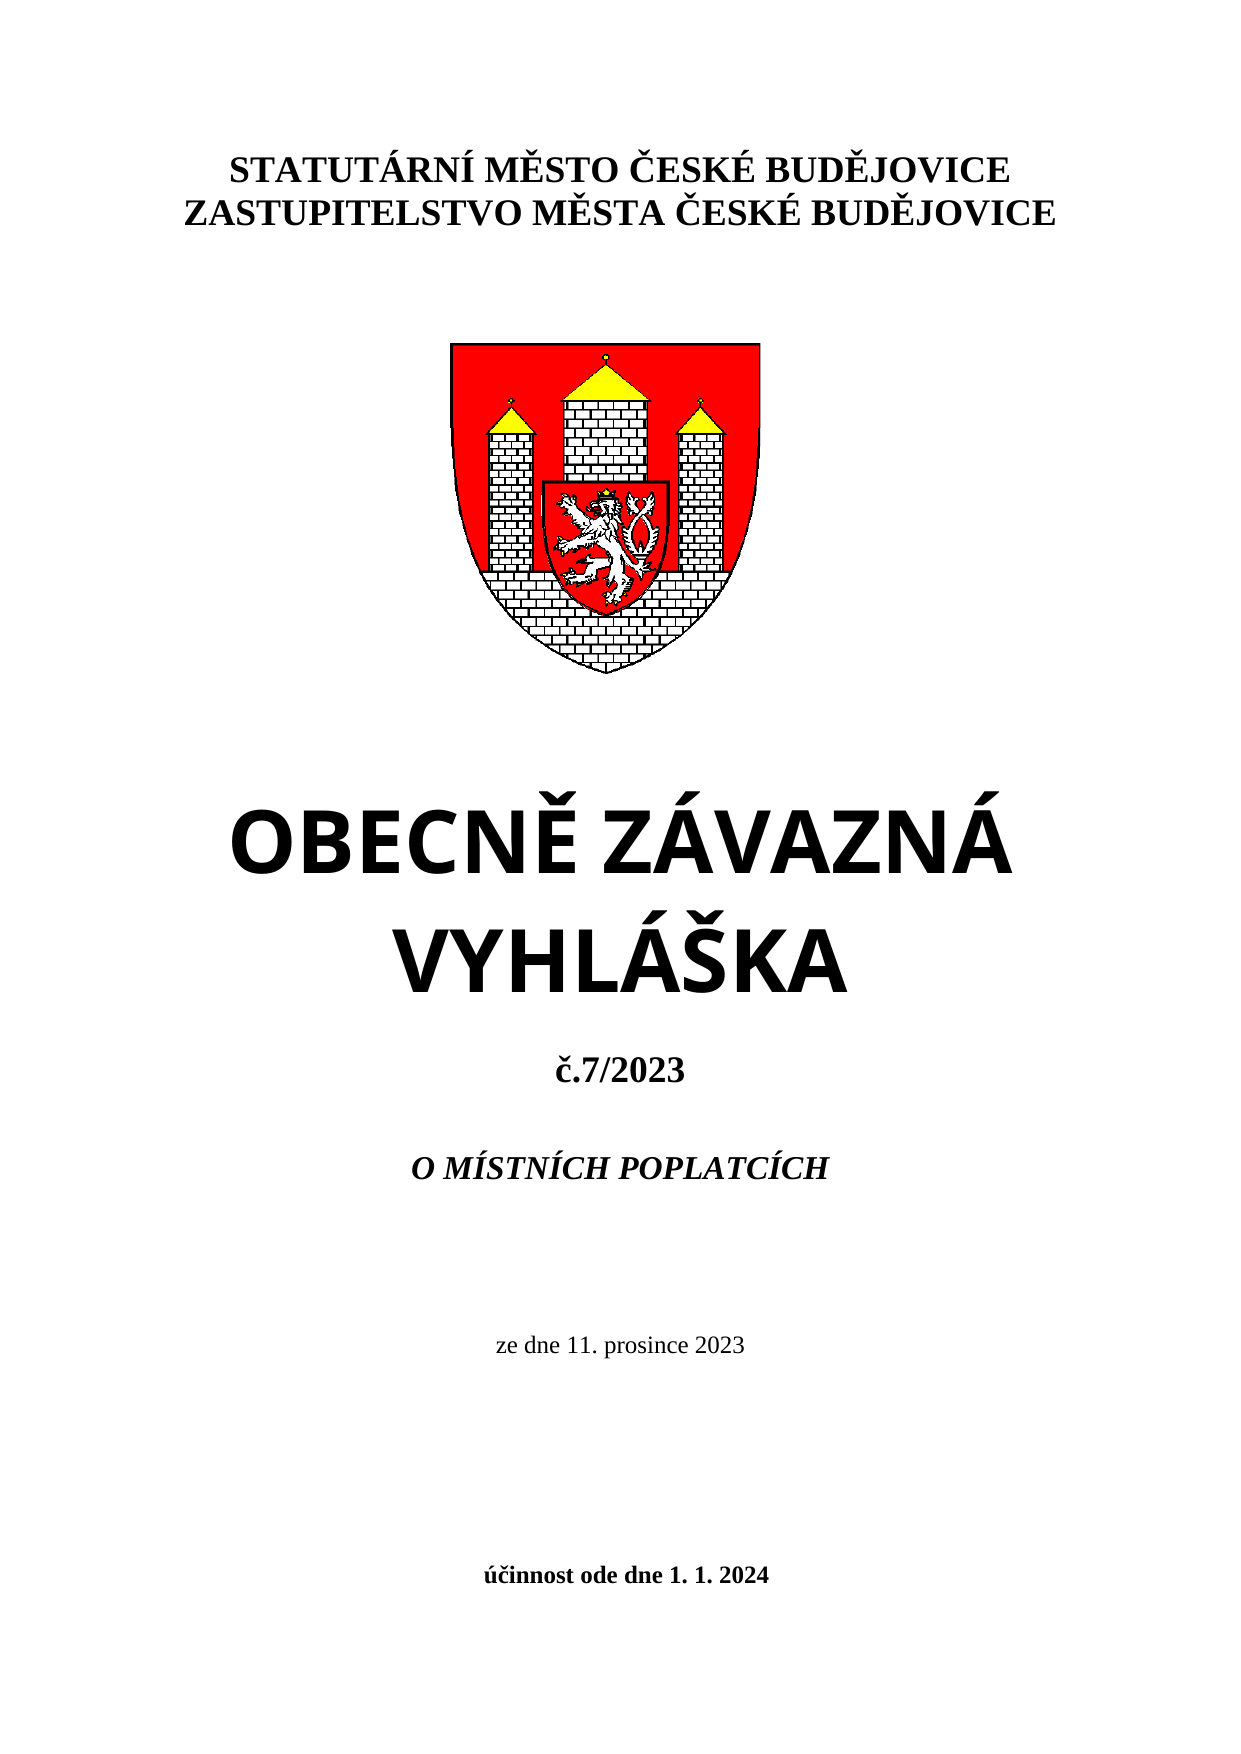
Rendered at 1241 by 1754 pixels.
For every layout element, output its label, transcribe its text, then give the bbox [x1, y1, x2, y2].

picture [450, 343, 761, 674]
text ze dne 11. prosince 2023 [148, 1330, 1092, 1359]
text o místních poplatcích [148, 1148, 1092, 1186]
text účinnost ode dne 1. 1. 2024 [148, 1560, 1092, 1589]
text č.7/2023 [148, 1047, 1092, 1090]
title STATUTÁRNÍ MĚSTO ČESKÉ BUDĚJOVICE [148, 148, 1092, 191]
title ZASTUPITELSTVO MĚSTA ČESKÉ BUDĚJOVICE [148, 191, 1092, 234]
text OBECNĚ ZÁVAZNÁ VYHLÁŠKA [148, 780, 1092, 1018]
